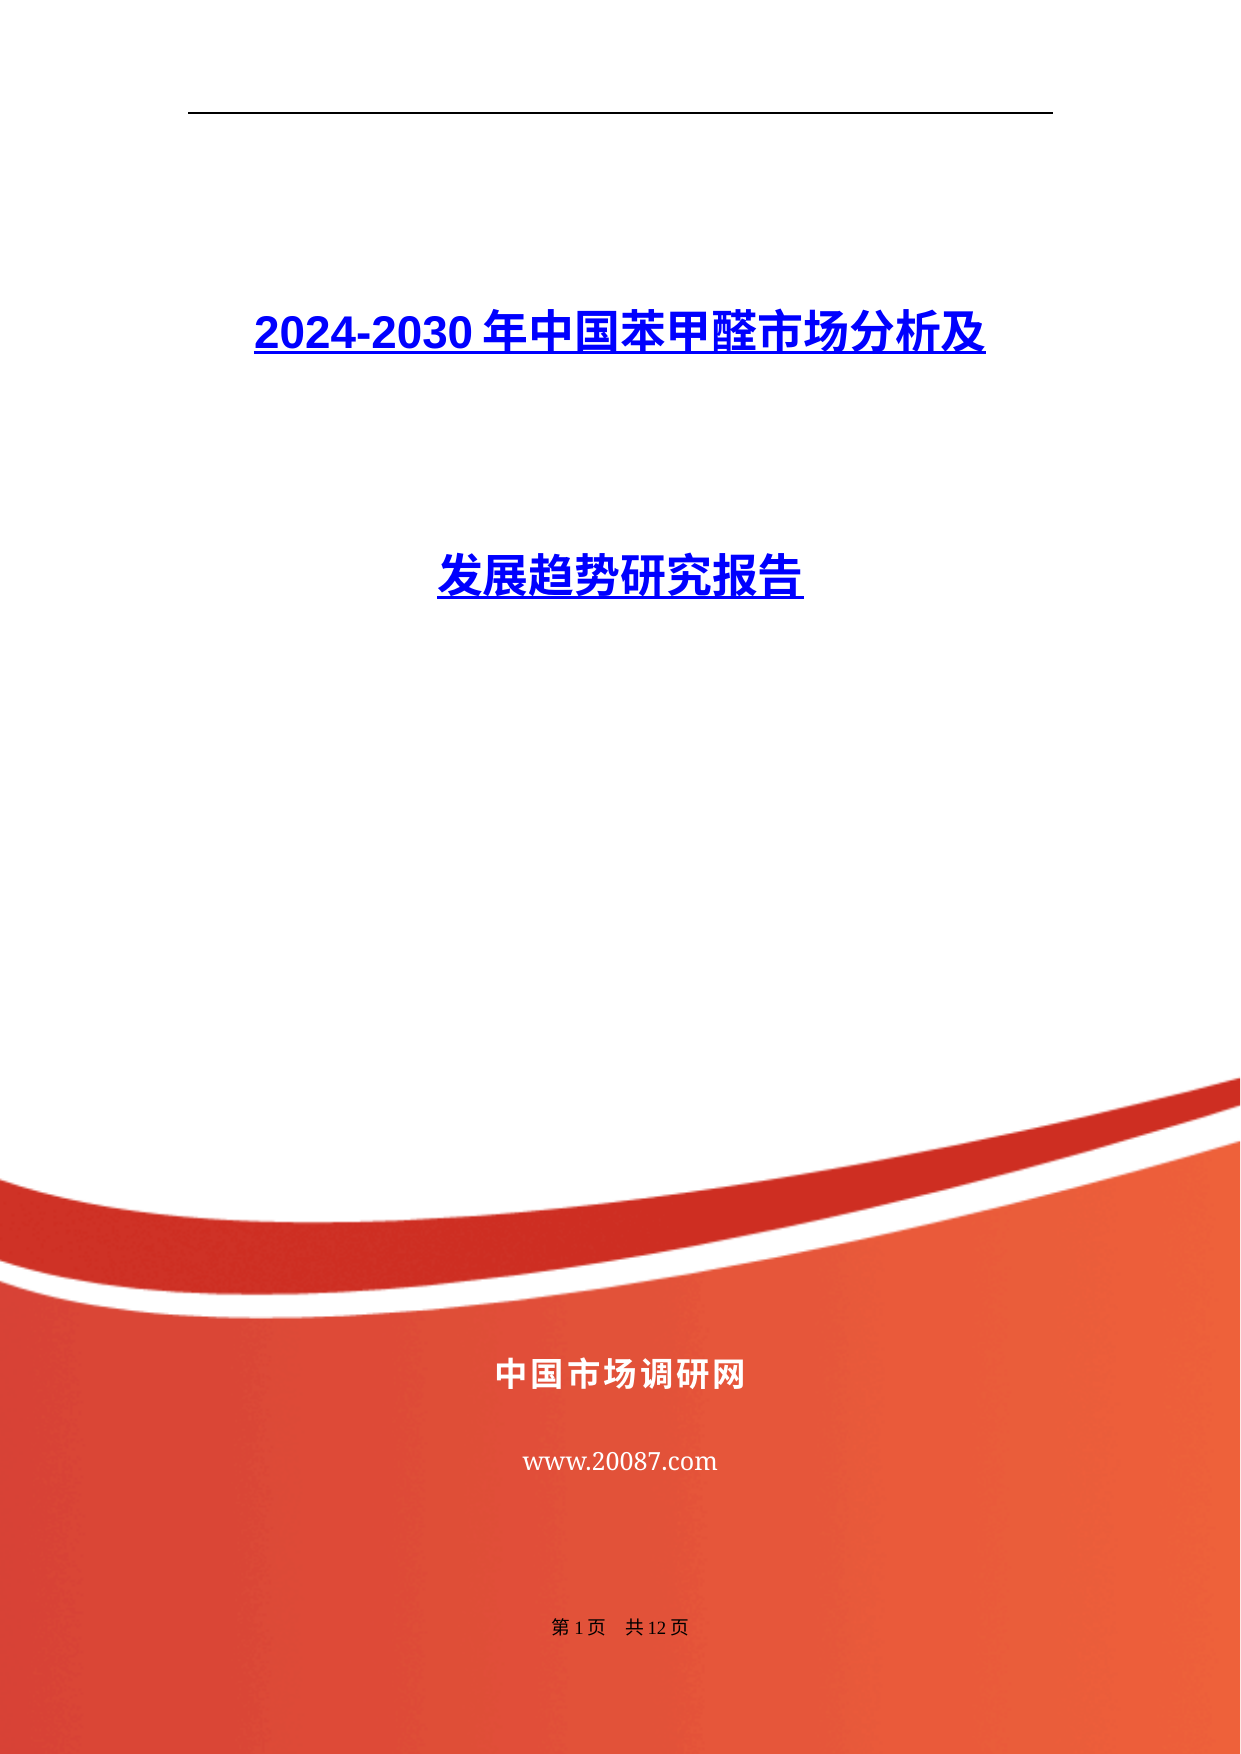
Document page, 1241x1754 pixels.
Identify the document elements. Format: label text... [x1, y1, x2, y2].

table_header 2024-2030年中国苯甲醛市场分析及发展趋势研究报告 [188, 207, 1053, 773]
subtitle 中国市场调研网 [187, 1339, 1053, 1404]
text www.20087.com [187, 1428, 1053, 1493]
picture [0, 1006, 1241, 1754]
